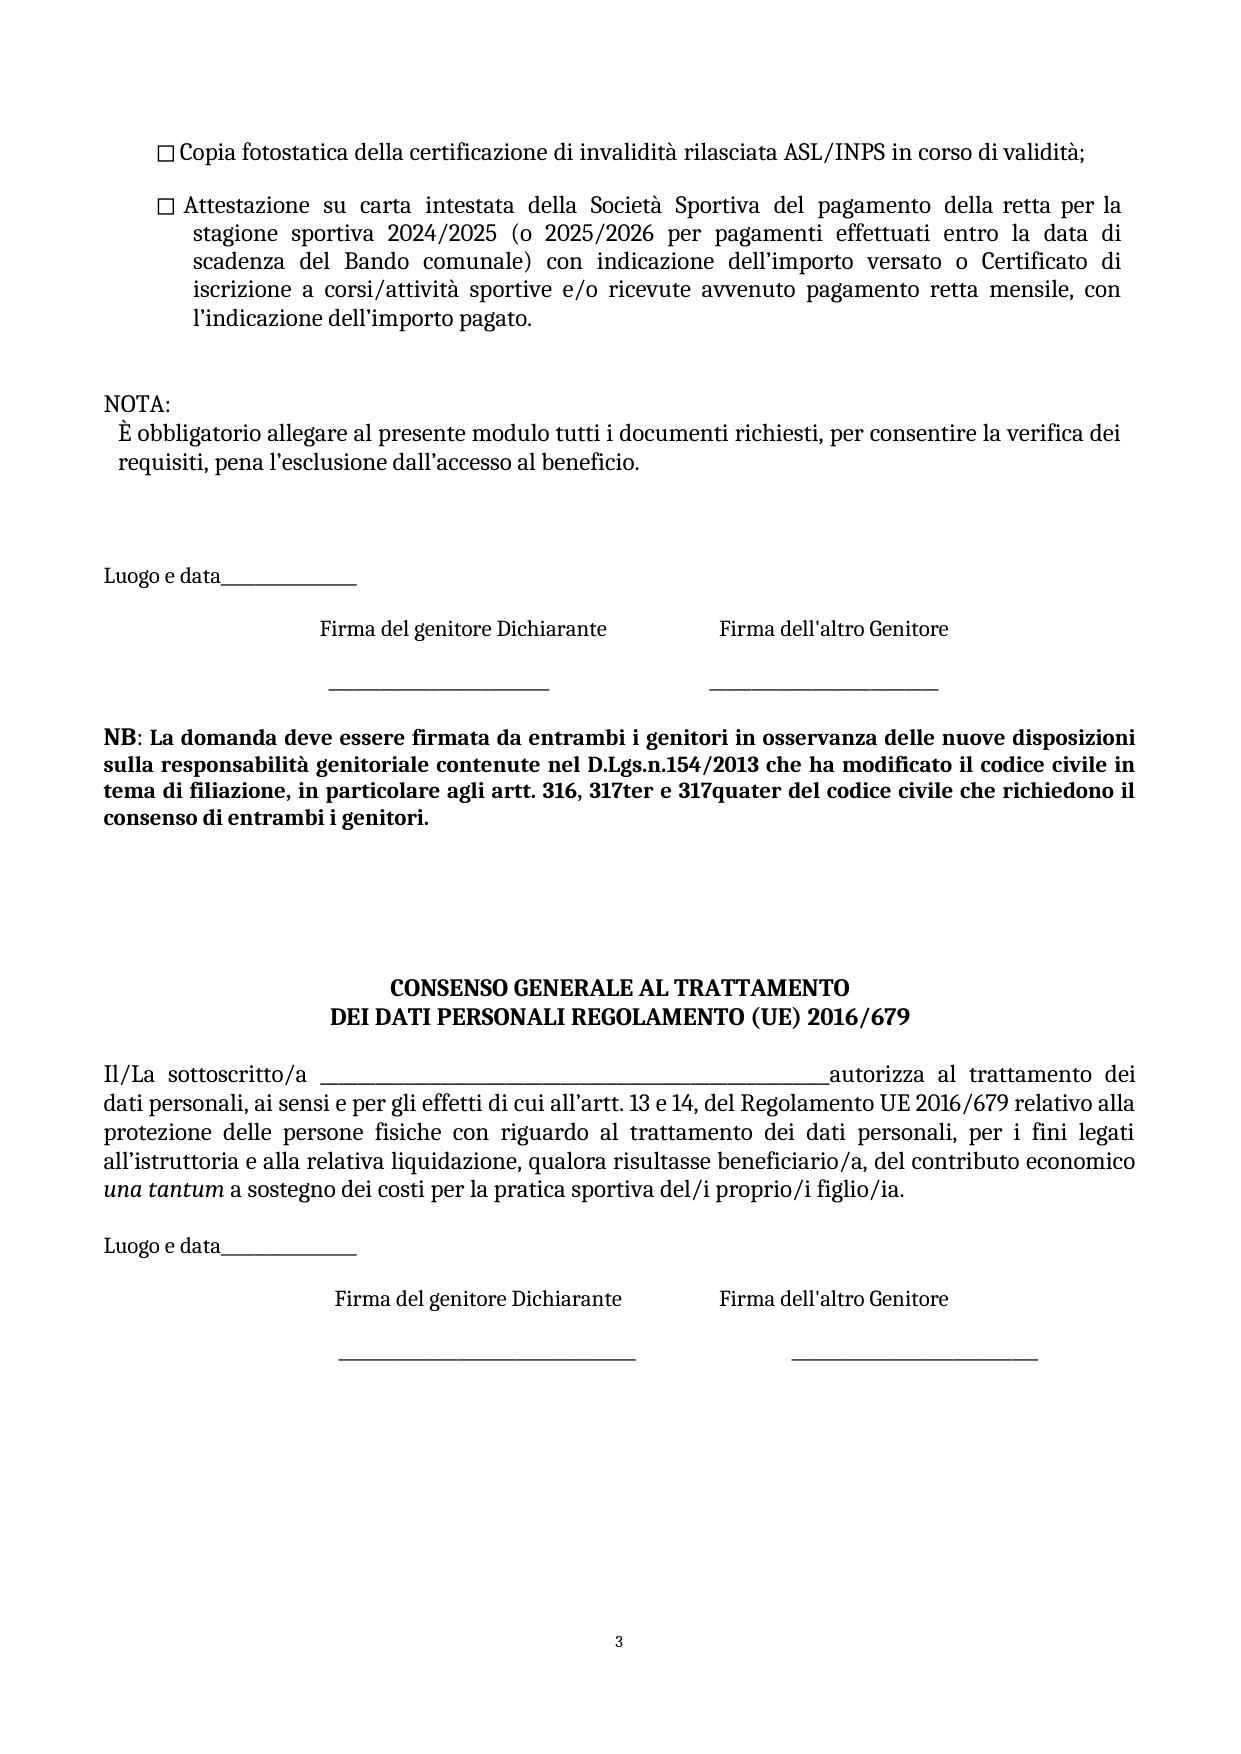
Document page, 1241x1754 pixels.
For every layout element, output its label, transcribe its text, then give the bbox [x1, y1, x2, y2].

text Firma del genitore Dichiarante Firma dell'altro Genitore [103, 615, 1137, 642]
text Luogo e data________________ [103, 1233, 1137, 1259]
subtitle È obbligatorio allegare al presente modulo tutti i documenti richiesti, per consentire la verifica dei requisiti, pena l’esclusione dall’accesso al beneficio. [118, 419, 1122, 476]
list Attestazione su carta intestata della Società Sportiva del pagamento della retta per la stagione sportiva 2024/2025 (o 2025/2026 per pagamenti effettuati entro la data di scadenza del Bando comunale) con indicazione dell’importo versato o Certificato di iscrizione a corsi/attività sportive e/o ricevute avvenuto pagamento retta mensile, con l’indicazione dell’importo pagato. [155, 191, 1122, 332]
text NB: La domanda deve essere firmata da entrambi i genitori in osservanza delle nuove disposizioni sulla responsabilità genitoriale contenute nel D.Lgs.n.154/2013 che ha modificato il codice civile in tema di filiazione, in particolare agli artt. 316, 317ter e 317quater del codice civile che richiedono il consenso di entrambi i genitori. [103, 723, 1137, 831]
text DEI DATI PERSONALI REGOLAMENTO (UE) 2016/679 [103, 1003, 1137, 1032]
text Il/La sottoscritto/a _______________________________________________________autorizza al trattamento dei dati personali, ai sensi e per gli effetti di cui all’artt. 13 e 14, del Regolamento UE 2016/679 relativo alla protezione delle persone fisiche con riguardo al trattamento dei dati personali, per i fini legati all’istruttoria e alla relativa liquidazione, qualora risultasse beneficiario/a, del contributo economico una tantum a sostegno dei costi per la pratica sportiva del/i proprio/i figlio/ia. [103, 1060, 1137, 1204]
list Copia fotostatica della certificazione di invalidità rilasciata ASL/INPS in corso di validità; [155, 137, 1137, 166]
text __________________________ ___________________________ [103, 668, 1137, 694]
text CONSENSO GENERALE AL TRATTAMENTO [103, 974, 1137, 1003]
text Firma del genitore Dichiarante Firma dell'altro Genitore [103, 1286, 1137, 1312]
text ___________________________________ _____________________________ [103, 1338, 1137, 1364]
text Luogo e data________________ [103, 563, 1137, 589]
text NOTA: [103, 390, 1137, 419]
